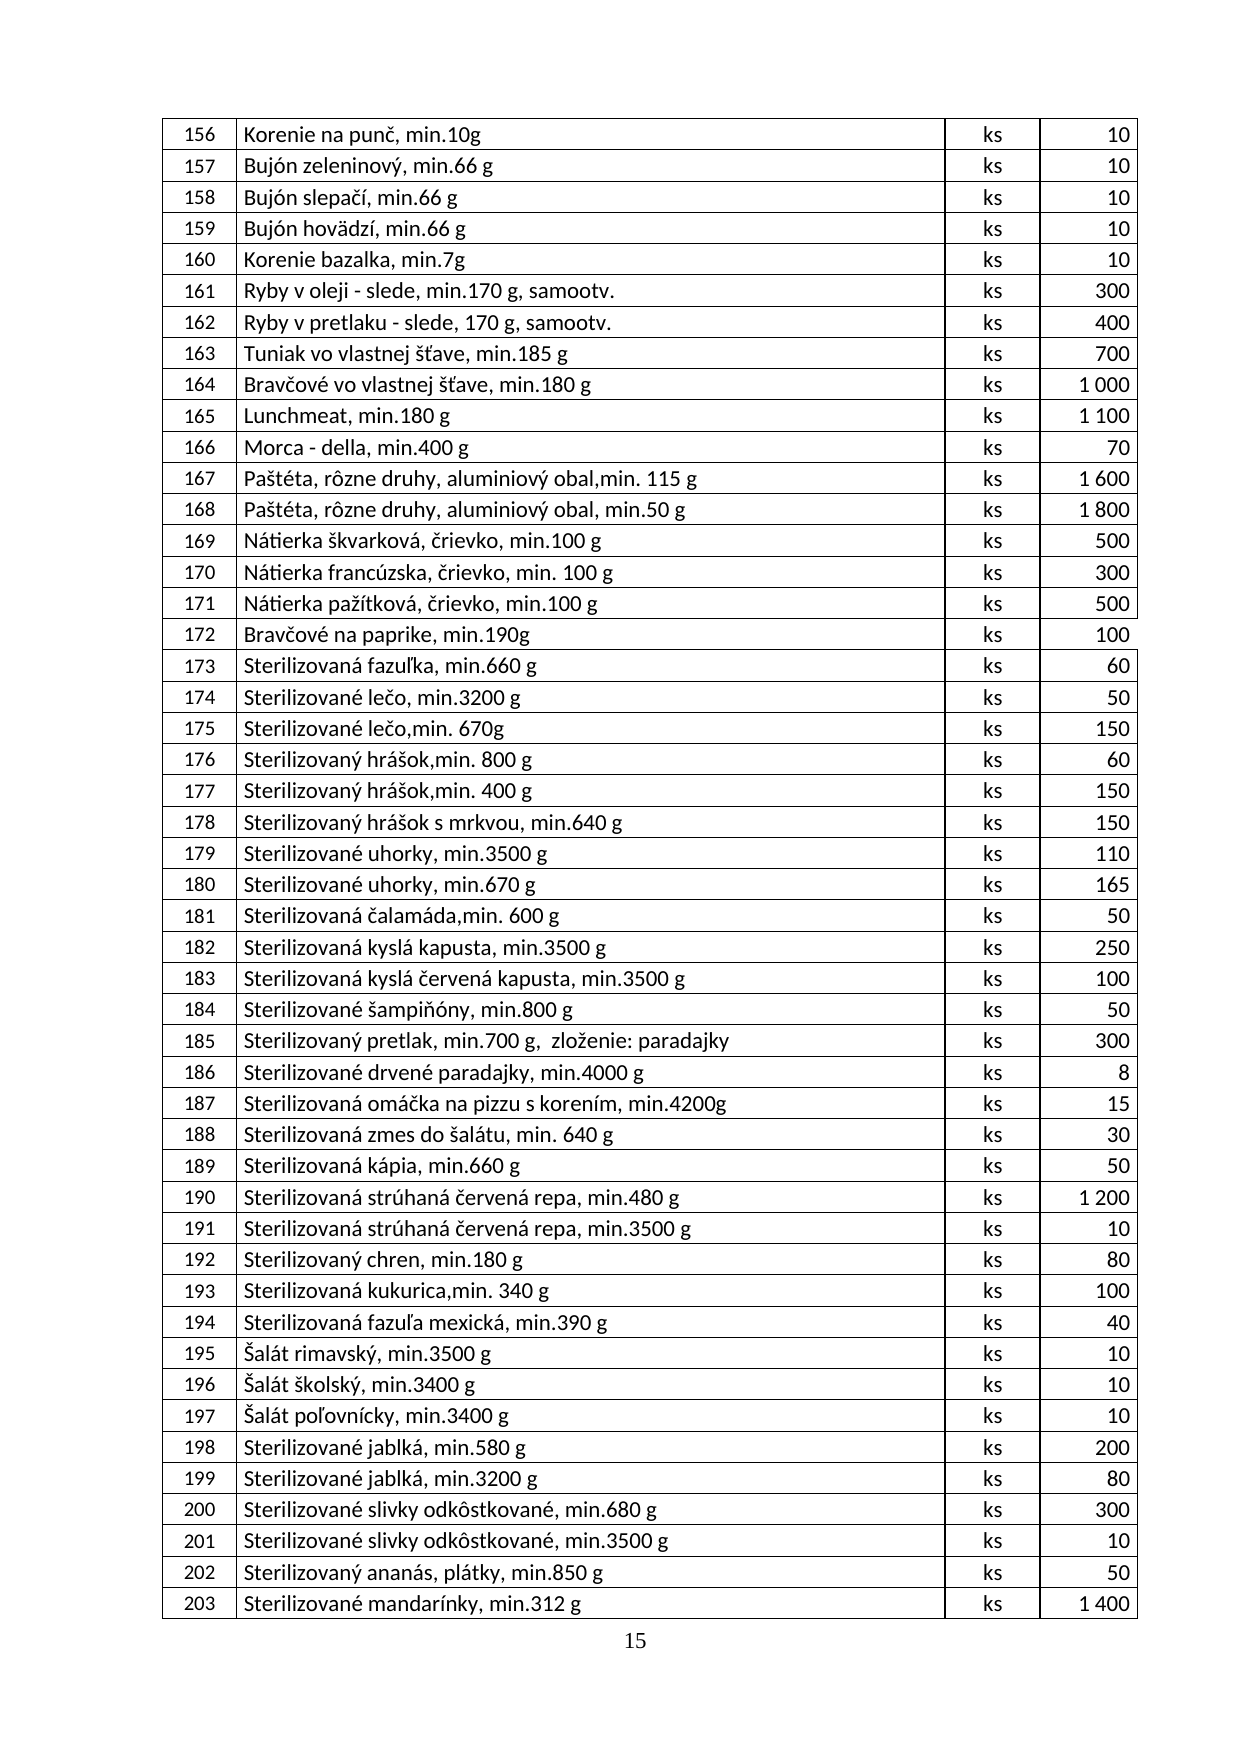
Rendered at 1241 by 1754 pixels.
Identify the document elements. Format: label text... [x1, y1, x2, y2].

table_cell Sterilizované uhorky, min.3500 g [237, 838, 944, 868]
table_cell ks [946, 1244, 1039, 1274]
table_cell Sterilizované lečo, min.3200 g [237, 682, 944, 712]
table_cell Sterilizovaný hrášok s mrkvou, min.640 g [237, 807, 944, 837]
table_cell ks [946, 307, 1039, 337]
table_cell Lunchmeat, min.180 g [237, 400, 944, 431]
table_cell 194 [163, 1307, 236, 1337]
table_cell 10 [1041, 244, 1137, 274]
table_cell 1 100 [1041, 400, 1137, 431]
table_cell ks [946, 650, 1039, 681]
table_cell ks [946, 1150, 1039, 1181]
table_cell 158 [163, 182, 236, 212]
table_cell ks [946, 1369, 1039, 1399]
table_cell 177 [163, 775, 236, 806]
table_cell Šalát školský, min.3400 g [237, 1369, 944, 1399]
table_cell 181 [163, 900, 236, 931]
table_cell ks [946, 775, 1039, 806]
table_cell ks [946, 869, 1039, 899]
table_cell Sterilizované drvené paradajky, min.4000 g [237, 1057, 944, 1087]
table_cell Bujón slepačí, min.66 g [237, 182, 944, 212]
table_cell 100 [1041, 963, 1137, 993]
table_cell 183 [163, 963, 236, 993]
table_cell ks [946, 1400, 1039, 1431]
table_cell ks [946, 713, 1039, 743]
table_cell 185 [163, 1025, 236, 1056]
table_cell Morca - della, min.400 g [237, 432, 944, 462]
table_cell ks [946, 838, 1039, 868]
table_cell ks [946, 1057, 1039, 1087]
table_cell 156 [163, 119, 236, 149]
table_cell Šalát poľovnícky, min.3400 g [237, 1400, 944, 1431]
table_cell 166 [163, 432, 236, 462]
table_cell Paštéta, rôzne druhy, aluminiový obal, min.50 g [237, 494, 944, 524]
table_cell Sterilizované šampiňóny, min.800 g [237, 994, 944, 1024]
table_cell Korenie bazalka, min.7g [237, 244, 944, 274]
table_cell 173 [163, 650, 236, 681]
table_cell 40 [1041, 1307, 1137, 1337]
table_cell ks [946, 525, 1039, 556]
table_cell 192 [163, 1244, 236, 1274]
table_cell 70 [1041, 432, 1137, 462]
table_cell ks [946, 1463, 1039, 1493]
table_cell 80 [1041, 1244, 1137, 1274]
table_cell 50 [1041, 682, 1137, 712]
table_cell ks [946, 963, 1039, 993]
table_cell Sterilizovaná omáčka na pizzu s korením, min.4200g [237, 1088, 944, 1118]
table_cell 201 [163, 1525, 236, 1556]
table_cell 60 [1041, 744, 1137, 774]
table_cell 700 [1041, 338, 1137, 368]
table_cell Ryby v pretlaku - slede, 170 g, samootv. [237, 307, 944, 337]
table_cell 169 [163, 525, 236, 556]
table_cell Sterilizovaný ananás, plátky, min.850 g [237, 1557, 944, 1587]
table_cell Korenie na punč, min.10g [237, 119, 944, 149]
table_cell 157 [163, 150, 236, 181]
table_cell 1 000 [1041, 369, 1137, 399]
table_cell 164 [163, 369, 236, 399]
table_cell 150 [1041, 713, 1137, 743]
table_cell Sterilizovaný hrášok,min. 800 g [237, 744, 944, 774]
table_cell ks [946, 150, 1039, 181]
table_cell 165 [163, 400, 236, 431]
table_cell ks [946, 619, 1039, 649]
table_cell 10 [1041, 1525, 1137, 1556]
table_cell ks [946, 275, 1039, 306]
table_cell 171 [163, 588, 236, 618]
table_cell 10 [1041, 182, 1137, 212]
table_cell Sterilizovaná strúhaná červená repa, min.480 g [237, 1182, 944, 1212]
table_cell 10 [1041, 119, 1137, 149]
table_cell Sterilizované jablká, min.3200 g [237, 1463, 944, 1493]
table_cell 50 [1041, 1150, 1137, 1181]
table_cell ks [946, 682, 1039, 712]
table_cell ks [946, 244, 1039, 274]
table_cell ks [946, 807, 1039, 837]
table_cell ks [946, 744, 1039, 774]
table_cell 184 [163, 994, 236, 1024]
table_cell Sterilizovaná fazuľka, min.660 g [237, 650, 944, 681]
table_cell ks [946, 463, 1039, 493]
table_cell ks [946, 1525, 1039, 1556]
table_cell Bravčové vo vlastnej šťave, min.180 g [237, 369, 944, 399]
table_cell 160 [163, 244, 236, 274]
table_cell 110 [1041, 838, 1137, 868]
table_cell Sterilizovaný chren, min.180 g [237, 1244, 944, 1274]
table_cell ks [946, 900, 1039, 931]
table_cell 202 [163, 1557, 236, 1587]
table_cell 178 [163, 807, 236, 837]
table_cell Sterilizovaný hrášok,min. 400 g [237, 775, 944, 806]
table_cell 180 [163, 869, 236, 899]
table_cell ks [946, 1213, 1039, 1243]
table_cell ks [946, 588, 1039, 618]
table_cell Nátierka francúzska, črievko, min. 100 g [237, 557, 944, 587]
table_cell 50 [1041, 1557, 1137, 1587]
table_cell ks [946, 1494, 1039, 1524]
table_cell Sterilizované mandarínky, min.312 g [237, 1588, 944, 1618]
table_cell 10 [1041, 213, 1137, 243]
table_cell ks [946, 1588, 1039, 1618]
table_cell 100 [1041, 619, 1137, 649]
table_cell Sterilizovaná fazuľa mexická, min.390 g [237, 1307, 944, 1337]
table_cell 1 200 [1041, 1182, 1137, 1212]
table_cell 10 [1041, 150, 1137, 181]
table_cell ks [946, 213, 1039, 243]
table_cell ks [946, 1119, 1039, 1149]
table_cell 100 [1041, 1275, 1137, 1306]
table_cell ks [946, 1338, 1039, 1368]
table_cell ks [946, 182, 1039, 212]
table_cell Bravčové na paprike, min.190g [237, 619, 944, 649]
table_cell 161 [163, 275, 236, 306]
table_cell Sterilizovaná strúhaná červená repa, min.3500 g [237, 1213, 944, 1243]
table_cell 150 [1041, 775, 1137, 806]
table_cell 203 [163, 1588, 236, 1618]
table_cell 189 [163, 1150, 236, 1181]
table_cell 60 [1041, 650, 1137, 681]
table_cell 182 [163, 932, 236, 962]
table_cell 167 [163, 463, 236, 493]
table_cell 150 [1041, 807, 1137, 837]
table_cell Sterilizovaná kápia, min.660 g [237, 1150, 944, 1181]
table_cell ks [946, 1182, 1039, 1212]
table_cell 1 600 [1041, 463, 1137, 493]
table_cell 10 [1041, 1369, 1137, 1399]
table_cell 8 [1041, 1057, 1137, 1087]
table_cell 165 [1041, 869, 1137, 899]
table_cell ks [946, 369, 1039, 399]
table_cell ks [946, 338, 1039, 368]
table_cell ks [946, 494, 1039, 524]
table_cell 197 [163, 1400, 236, 1431]
table_cell 170 [163, 557, 236, 587]
table_cell Sterilizovaný pretlak, min.700 g, zloženie: paradajky [237, 1025, 944, 1056]
table_cell 172 [163, 619, 236, 649]
table_cell 400 [1041, 307, 1137, 337]
table_cell Nátierka škvarková, črievko, min.100 g [237, 525, 944, 556]
table_cell 15 [1041, 1088, 1137, 1118]
table_cell ks [946, 1088, 1039, 1118]
table_cell 500 [1041, 525, 1137, 556]
table_cell Sterilizovaná kukurica,min. 340 g [237, 1275, 944, 1306]
table_cell ks [946, 119, 1039, 149]
table_cell ks [946, 557, 1039, 587]
table_cell Sterilizovaná zmes do šalátu, min. 640 g [237, 1119, 944, 1149]
table_cell 50 [1041, 994, 1137, 1024]
table_cell 195 [163, 1338, 236, 1368]
table_cell 186 [163, 1057, 236, 1087]
table_cell 193 [163, 1275, 236, 1306]
table_cell 187 [163, 1088, 236, 1118]
table_cell 300 [1041, 275, 1137, 306]
table_cell 50 [1041, 900, 1137, 931]
table_cell 191 [163, 1213, 236, 1243]
table_cell 162 [163, 307, 236, 337]
table_cell 300 [1041, 557, 1137, 587]
table_cell 188 [163, 1119, 236, 1149]
table_cell 300 [1041, 1025, 1137, 1056]
table_cell Bujón hovädzí, min.66 g [237, 213, 944, 243]
table_cell Sterilizované uhorky, min.670 g [237, 869, 944, 899]
table_cell 80 [1041, 1463, 1137, 1493]
table_cell 200 [163, 1494, 236, 1524]
table_cell 10 [1041, 1213, 1137, 1243]
table_cell Šalát rimavský, min.3500 g [237, 1338, 944, 1368]
table_cell 168 [163, 494, 236, 524]
table_cell Sterilizovaná kyslá kapusta, min.3500 g [237, 932, 944, 962]
table_cell Sterilizované slivky odkôstkované, min.680 g [237, 1494, 944, 1524]
table_cell ks [946, 400, 1039, 431]
table_cell Sterilizovaná čalamáda,min. 600 g [237, 900, 944, 931]
table_cell ks [946, 1025, 1039, 1056]
table_cell Sterilizované slivky odkôstkované, min.3500 g [237, 1525, 944, 1556]
table_cell 250 [1041, 932, 1137, 962]
table_cell 159 [163, 213, 236, 243]
table_cell 190 [163, 1182, 236, 1212]
table_cell 176 [163, 744, 236, 774]
table_cell 163 [163, 338, 236, 368]
table_cell 196 [163, 1369, 236, 1399]
table_cell 10 [1041, 1338, 1137, 1368]
table_cell ks [946, 1432, 1039, 1462]
table_cell 1 400 [1041, 1588, 1137, 1618]
table_cell 200 [1041, 1432, 1137, 1462]
table_cell Sterilizované jablká, min.580 g [237, 1432, 944, 1462]
table_cell Sterilizovaná kyslá červená kapusta, min.3500 g [237, 963, 944, 993]
table_cell 1 800 [1041, 494, 1137, 524]
table_cell ks [946, 994, 1039, 1024]
table_cell 300 [1041, 1494, 1137, 1524]
table_cell ks [946, 1557, 1039, 1587]
table_cell ks [946, 432, 1039, 462]
table_cell ks [946, 1307, 1039, 1337]
table_cell Nátierka pažítková, črievko, min.100 g [237, 588, 944, 618]
table_cell Bujón zeleninový, min.66 g [237, 150, 944, 181]
table_cell 30 [1041, 1119, 1137, 1149]
table_cell ks [946, 932, 1039, 962]
table_cell Tuniak vo vlastnej šťave, min.185 g [237, 338, 944, 368]
table_cell 199 [163, 1463, 236, 1493]
table_cell Ryby v oleji - slede, min.170 g, samootv. [237, 275, 944, 306]
table_cell Sterilizované lečo,min. 670g [237, 713, 944, 743]
table_cell 175 [163, 713, 236, 743]
table_cell 500 [1041, 588, 1137, 618]
table_cell 174 [163, 682, 236, 712]
table_cell 198 [163, 1432, 236, 1462]
table_cell Paštéta, rôzne druhy, aluminiový obal,min. 115 g [237, 463, 944, 493]
table_cell 179 [163, 838, 236, 868]
table_cell ks [946, 1275, 1039, 1306]
table_cell 10 [1041, 1400, 1137, 1431]
